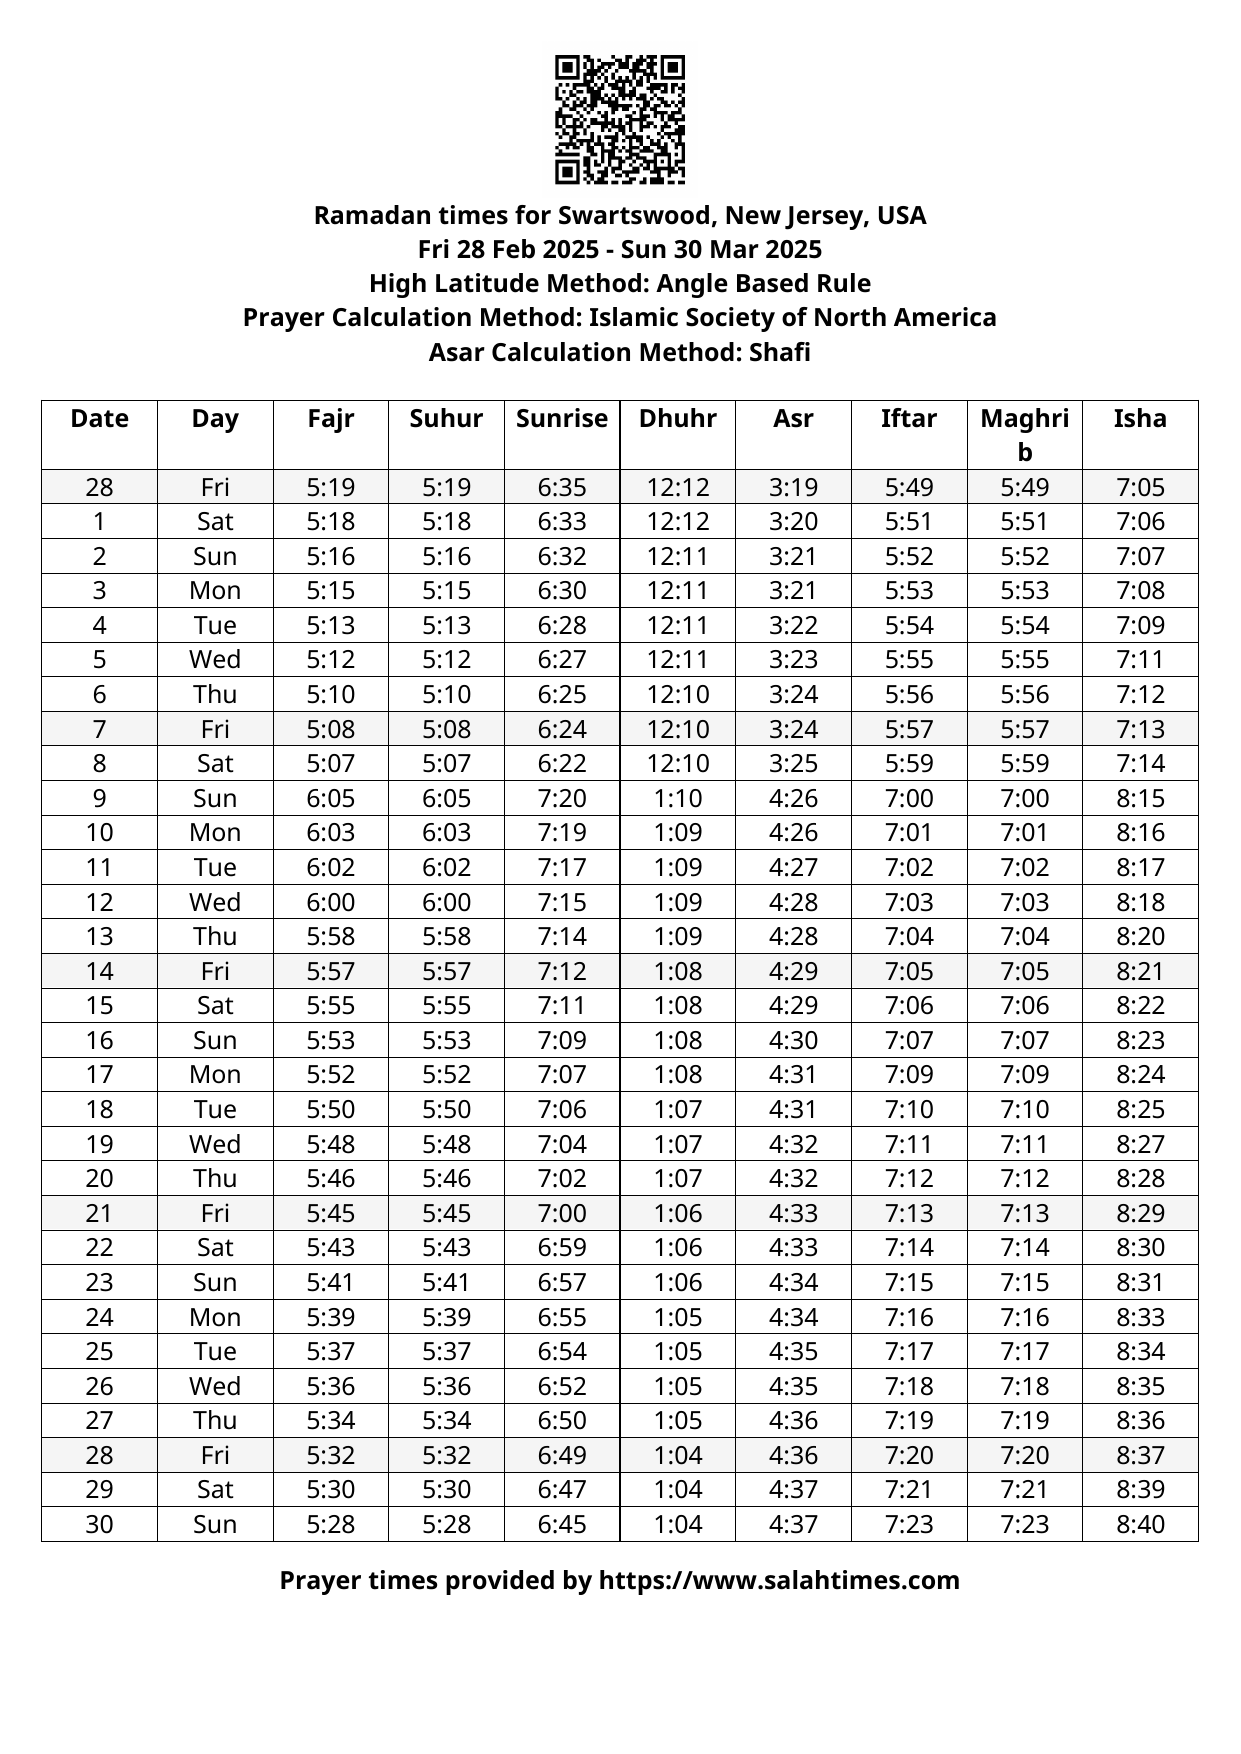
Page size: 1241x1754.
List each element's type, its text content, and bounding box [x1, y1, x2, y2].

table_cell 6:00 [274, 885, 388, 918]
table_cell 5:07 [274, 746, 388, 780]
table_cell 8:25 [1083, 1092, 1198, 1126]
table_cell Thu [158, 919, 273, 953]
table_cell 8:31 [1083, 1265, 1198, 1299]
table_cell 3:25 [736, 746, 851, 780]
table_cell 5:10 [389, 677, 504, 711]
table_cell 7:18 [852, 1369, 967, 1402]
table_cell 6:32 [505, 539, 619, 572]
table_cell 1:06 [621, 1196, 735, 1229]
table_cell Wed [158, 1127, 273, 1160]
table_cell 6:03 [274, 816, 388, 849]
table_cell 21 [42, 1196, 157, 1229]
table_header Sunrise [505, 401, 619, 469]
table_cell 5:49 [852, 470, 967, 503]
table_cell 7:12 [505, 954, 619, 987]
table_cell 6:25 [505, 677, 619, 711]
table_cell 7:05 [852, 954, 967, 987]
table_cell 4:32 [736, 1161, 851, 1195]
table_cell 8:23 [1083, 1023, 1198, 1057]
table_cell 6:52 [505, 1369, 619, 1402]
table_cell 9 [42, 781, 157, 814]
table_cell 7:13 [1083, 712, 1198, 745]
table_cell Mon [158, 574, 273, 607]
table_cell 5:57 [274, 954, 388, 987]
table_cell 5:55 [852, 643, 967, 676]
table_cell 7:03 [968, 885, 1082, 918]
table_cell 5:28 [389, 1507, 504, 1541]
table_cell 5 [42, 643, 157, 676]
table_cell 7:09 [852, 1058, 967, 1091]
table_header Asr [736, 401, 851, 469]
table_cell 3:21 [736, 539, 851, 572]
table_cell 1:08 [621, 1023, 735, 1057]
table_cell 1:05 [621, 1404, 735, 1437]
table_cell 4:37 [736, 1507, 851, 1541]
table_cell Sat [158, 746, 273, 780]
table_cell Sun [158, 1265, 273, 1299]
table_cell Sat [158, 989, 273, 1022]
table_cell 7:10 [852, 1092, 967, 1126]
table_cell 7 [42, 712, 157, 745]
table_cell 16 [42, 1023, 157, 1057]
table_cell 5:52 [968, 539, 1082, 572]
table_cell 5:53 [968, 574, 1082, 607]
table_cell 8:28 [1083, 1161, 1198, 1195]
table_cell Wed [158, 1369, 273, 1402]
table_cell 8:36 [1083, 1404, 1198, 1437]
table_cell Sat [158, 1231, 273, 1264]
table_cell 1:08 [621, 989, 735, 1022]
table_cell Sun [158, 539, 273, 572]
table_cell 7:21 [968, 1473, 1082, 1506]
table_cell 7:11 [968, 1127, 1082, 1160]
table_cell 1:08 [621, 954, 735, 987]
table_cell 3:24 [736, 677, 851, 711]
table_cell 7:01 [852, 816, 967, 849]
table_cell Mon [158, 1300, 273, 1333]
table_cell 26 [42, 1369, 157, 1402]
table_cell 5:55 [274, 989, 388, 1022]
table_cell 3:21 [736, 574, 851, 607]
table_cell 1:09 [621, 816, 735, 849]
table_cell 8:22 [1083, 989, 1198, 1022]
table_cell 5:52 [389, 1058, 504, 1091]
table_cell 5:54 [852, 608, 967, 642]
table_cell 5:55 [389, 989, 504, 1022]
table_cell 6:47 [505, 1473, 619, 1506]
table_cell 29 [42, 1473, 157, 1506]
table_cell 4:26 [736, 781, 851, 814]
table_cell 7:11 [852, 1127, 967, 1160]
table_cell 5:48 [389, 1127, 504, 1160]
table_cell 23 [42, 1265, 157, 1299]
table_cell 4:35 [736, 1369, 851, 1402]
table_cell 5:36 [389, 1369, 504, 1402]
table_cell 4:28 [736, 919, 851, 953]
table_cell 5:51 [968, 504, 1082, 538]
table_cell 17 [42, 1058, 157, 1091]
table_header Iftar [852, 401, 967, 469]
table_cell 7:06 [1083, 504, 1198, 538]
table_cell 4:33 [736, 1231, 851, 1264]
table_cell 4:26 [736, 816, 851, 849]
table_cell 6:24 [505, 712, 619, 745]
table_cell 12:11 [621, 608, 735, 642]
table_cell 5:07 [389, 746, 504, 780]
table_cell 8:27 [1083, 1127, 1198, 1160]
table_cell 4:36 [736, 1404, 851, 1437]
text Asar Calculation Method: Shafi [42, 334, 1198, 368]
table_cell 12:10 [621, 712, 735, 745]
table_cell 6:00 [389, 885, 504, 918]
table_cell 7:17 [968, 1334, 1082, 1368]
table_cell 5:50 [274, 1092, 388, 1126]
table_cell 7:16 [852, 1300, 967, 1333]
table_cell 7:06 [968, 989, 1082, 1022]
table_cell 8:21 [1083, 954, 1198, 987]
table_cell 6:35 [505, 470, 619, 503]
table_cell 5:36 [274, 1369, 388, 1402]
table_cell 3:19 [736, 470, 851, 503]
table_cell 8:33 [1083, 1300, 1198, 1333]
table_cell 5:43 [389, 1231, 504, 1264]
table_cell 7:15 [505, 885, 619, 918]
table_cell 2 [42, 539, 157, 572]
table_cell 7:13 [968, 1196, 1082, 1229]
table_cell 5:43 [274, 1231, 388, 1264]
table_cell 12:12 [621, 470, 735, 503]
table_cell 7:14 [968, 1231, 1082, 1264]
table_cell 5:18 [274, 504, 388, 538]
table_cell 5:39 [389, 1300, 504, 1333]
table_cell 4:29 [736, 989, 851, 1022]
table_cell 12:12 [621, 504, 735, 538]
table_cell 7:11 [505, 989, 619, 1022]
table_cell 6:02 [389, 850, 504, 884]
table_cell 28 [42, 470, 157, 503]
table_cell 5:57 [968, 712, 1082, 745]
table_header Dhuhr [621, 401, 735, 469]
table_cell 1:04 [621, 1473, 735, 1506]
text High Latitude Method: Angle Based Rule [42, 266, 1198, 300]
text Ramadan times for Swartswood, New Jersey, USA [42, 198, 1198, 232]
table_cell 7:03 [852, 885, 967, 918]
table_cell 6:30 [505, 574, 619, 607]
table_cell Sat [158, 504, 273, 538]
table_cell 5:53 [274, 1023, 388, 1057]
table_cell 5:16 [274, 539, 388, 572]
table_cell 7:07 [505, 1058, 619, 1091]
table_cell 7:14 [505, 919, 619, 953]
table_cell 6:05 [389, 781, 504, 814]
table_cell 30 [42, 1507, 157, 1541]
table_cell 4:27 [736, 850, 851, 884]
table_cell 5:52 [852, 539, 967, 572]
table_cell Sun [158, 1023, 273, 1057]
table_cell 7:10 [968, 1092, 1082, 1126]
table_cell 7:14 [1083, 746, 1198, 780]
table_cell 6:49 [505, 1438, 619, 1472]
table_cell 4:33 [736, 1196, 851, 1229]
table_cell 7:04 [505, 1127, 619, 1160]
table_cell 7:11 [1083, 643, 1198, 676]
table_cell 5:30 [389, 1473, 504, 1506]
table_cell 7:19 [852, 1404, 967, 1437]
table_cell 1:06 [621, 1265, 735, 1299]
table_cell Thu [158, 1161, 273, 1195]
table_header Maghrib [968, 401, 1082, 469]
table_cell 4:31 [736, 1092, 851, 1126]
table_cell 22 [42, 1231, 157, 1264]
table_cell 4:30 [736, 1023, 851, 1057]
table_cell 7:12 [852, 1161, 967, 1195]
table_cell 6:55 [505, 1300, 619, 1333]
table_cell 8:40 [1083, 1507, 1198, 1541]
table_header Fajr [274, 401, 388, 469]
table_cell 4:29 [736, 954, 851, 987]
table_cell 8:16 [1083, 816, 1198, 849]
table_cell 6:33 [505, 504, 619, 538]
table_cell Fri [158, 1438, 273, 1472]
table_cell 1:09 [621, 919, 735, 953]
table_cell 6:28 [505, 608, 619, 642]
table_cell 7:20 [852, 1438, 967, 1472]
table_cell 6:27 [505, 643, 619, 676]
table_cell 6:22 [505, 746, 619, 780]
table_cell 5:16 [389, 539, 504, 572]
table_cell 7:17 [852, 1334, 967, 1368]
table_cell 7:14 [852, 1231, 967, 1264]
table_cell 6:57 [505, 1265, 619, 1299]
table_cell 5:48 [274, 1127, 388, 1160]
table_cell 5:52 [274, 1058, 388, 1091]
table_cell 10 [42, 816, 157, 849]
table_cell 8:35 [1083, 1369, 1198, 1402]
table_cell 5:08 [274, 712, 388, 745]
table_cell 5:45 [389, 1196, 504, 1229]
table_cell 7:15 [852, 1265, 967, 1299]
table_cell Tue [158, 608, 273, 642]
table_cell 6:05 [274, 781, 388, 814]
table_cell Sat [158, 1473, 273, 1506]
table_cell 4:37 [736, 1473, 851, 1506]
table_cell 6:02 [274, 850, 388, 884]
table_cell 1:04 [621, 1438, 735, 1472]
table_cell 5:41 [274, 1265, 388, 1299]
table_cell 1:06 [621, 1231, 735, 1264]
table_cell 1:10 [621, 781, 735, 814]
table_cell 7:19 [505, 816, 619, 849]
table_header Day [158, 401, 273, 469]
table_cell Mon [158, 816, 273, 849]
table_cell Tue [158, 1092, 273, 1126]
table_cell 7:07 [968, 1023, 1082, 1057]
table_cell 12:10 [621, 677, 735, 711]
table_cell 4 [42, 608, 157, 642]
table_cell 18 [42, 1092, 157, 1126]
table_cell 5:57 [852, 712, 967, 745]
table_cell Sun [158, 1507, 273, 1541]
table_cell 5:08 [389, 712, 504, 745]
table_cell 7:02 [968, 850, 1082, 884]
table_cell 28 [42, 1438, 157, 1472]
table_cell 5:59 [968, 746, 1082, 780]
text Prayer Calculation Method: Islamic Society of North America [42, 300, 1198, 334]
table_cell 7:20 [505, 781, 619, 814]
table_cell Tue [158, 1334, 273, 1368]
table_cell 5:15 [274, 574, 388, 607]
table_cell 5:58 [389, 919, 504, 953]
table_cell 8:18 [1083, 885, 1198, 918]
table_cell 3 [42, 574, 157, 607]
table_cell 4:32 [736, 1127, 851, 1160]
table_cell 7:17 [505, 850, 619, 884]
table_cell 6:54 [505, 1334, 619, 1368]
table_cell 1:05 [621, 1334, 735, 1368]
table_cell 4:36 [736, 1438, 851, 1472]
table_cell 5:32 [389, 1438, 504, 1472]
table_cell 4:34 [736, 1265, 851, 1299]
table_cell 5:56 [968, 677, 1082, 711]
table_cell 5:32 [274, 1438, 388, 1472]
table_cell 5:12 [274, 643, 388, 676]
table_cell 12:11 [621, 574, 735, 607]
table_cell 7:00 [852, 781, 967, 814]
table_cell 5:13 [274, 608, 388, 642]
table_cell 1:09 [621, 850, 735, 884]
text Prayer times provided by https://www.salahtimes.com [42, 1563, 1198, 1597]
table_cell 5:39 [274, 1300, 388, 1333]
table_cell 5:45 [274, 1196, 388, 1229]
table_cell Thu [158, 677, 273, 711]
table_cell 7:00 [505, 1196, 619, 1229]
table_cell 1:05 [621, 1300, 735, 1333]
table_cell 12:11 [621, 643, 735, 676]
table_cell 7:19 [968, 1404, 1082, 1437]
table_cell 1:07 [621, 1161, 735, 1195]
table_cell Mon [158, 1058, 273, 1091]
table_cell 5:34 [274, 1404, 388, 1437]
table_cell Sun [158, 781, 273, 814]
table_cell 15 [42, 989, 157, 1022]
table_cell 5:58 [274, 919, 388, 953]
table_cell 5:57 [389, 954, 504, 987]
table_cell 5:18 [389, 504, 504, 538]
table_cell 7:21 [852, 1473, 967, 1506]
table_cell 5:37 [389, 1334, 504, 1368]
table_cell Wed [158, 643, 273, 676]
table_cell 5:41 [389, 1265, 504, 1299]
table_cell 7:02 [852, 850, 967, 884]
table_cell 7:23 [968, 1507, 1082, 1541]
table_cell 7:13 [852, 1196, 967, 1229]
table_cell 4:34 [736, 1300, 851, 1333]
table_cell 5:30 [274, 1473, 388, 1506]
table_cell 5:46 [389, 1161, 504, 1195]
table_cell 7:08 [1083, 574, 1198, 607]
table_cell 5:10 [274, 677, 388, 711]
table_cell 1:07 [621, 1127, 735, 1160]
table_cell 24 [42, 1300, 157, 1333]
table_cell 1:08 [621, 1058, 735, 1091]
table_cell 25 [42, 1334, 157, 1368]
table_cell 5:51 [852, 504, 967, 538]
table_cell Fri [158, 712, 273, 745]
table_cell 6 [42, 677, 157, 711]
table_cell 5:50 [389, 1092, 504, 1126]
table_cell 5:59 [852, 746, 967, 780]
table_cell 5:49 [968, 470, 1082, 503]
table_cell 14 [42, 954, 157, 987]
table_cell 3:22 [736, 608, 851, 642]
table_cell 1:04 [621, 1507, 735, 1541]
table_cell 7:12 [968, 1161, 1082, 1195]
table_cell Fri [158, 1196, 273, 1229]
table_cell 8:17 [1083, 850, 1198, 884]
table_cell 1:09 [621, 885, 735, 918]
table_cell 5:46 [274, 1161, 388, 1195]
table_cell 8:30 [1083, 1231, 1198, 1264]
table_cell 8:37 [1083, 1438, 1198, 1472]
table_cell 6:59 [505, 1231, 619, 1264]
table_cell 8:29 [1083, 1196, 1198, 1229]
table_cell 5:19 [274, 470, 388, 503]
table_cell 8:20 [1083, 919, 1198, 953]
table_cell Wed [158, 885, 273, 918]
table_cell 6:50 [505, 1404, 619, 1437]
table_cell 12 [42, 885, 157, 918]
table_cell 7:12 [1083, 677, 1198, 711]
table_cell 7:07 [1083, 539, 1198, 572]
table_cell 27 [42, 1404, 157, 1437]
table_cell 5:15 [389, 574, 504, 607]
table_cell 7:06 [852, 989, 967, 1022]
table_cell 7:04 [968, 919, 1082, 953]
text Fri 28 Feb 2025 - Sun 30 Mar 2025 [42, 232, 1198, 266]
table_cell 7:00 [968, 781, 1082, 814]
table_cell 7:05 [968, 954, 1082, 987]
table_cell 6:03 [389, 816, 504, 849]
table_cell 13 [42, 919, 157, 953]
table_cell 4:31 [736, 1058, 851, 1091]
table_cell 5:28 [274, 1507, 388, 1541]
table_cell 20 [42, 1161, 157, 1195]
table_cell Fri [158, 954, 273, 987]
table_cell 7:20 [968, 1438, 1082, 1472]
table_cell 7:07 [852, 1023, 967, 1057]
table_cell 8:34 [1083, 1334, 1198, 1368]
table_cell 5:54 [968, 608, 1082, 642]
table_header Suhur [389, 401, 504, 469]
table_cell 7:02 [505, 1161, 619, 1195]
table_cell Thu [158, 1404, 273, 1437]
table_cell 3:23 [736, 643, 851, 676]
table_cell 1 [42, 504, 157, 538]
table_cell 7:15 [968, 1265, 1082, 1299]
table_cell 12:10 [621, 746, 735, 780]
table_cell 11 [42, 850, 157, 884]
table_cell 7:09 [505, 1023, 619, 1057]
table_cell 12:11 [621, 539, 735, 572]
table_cell 3:24 [736, 712, 851, 745]
table_cell 5:37 [274, 1334, 388, 1368]
table_cell 1:07 [621, 1092, 735, 1126]
table_cell 7:09 [1083, 608, 1198, 642]
table_cell 19 [42, 1127, 157, 1160]
table_cell 7:16 [968, 1300, 1082, 1333]
table_cell 5:19 [389, 470, 504, 503]
table_cell Fri [158, 470, 273, 503]
table_cell 7:23 [852, 1507, 967, 1541]
table_cell 4:35 [736, 1334, 851, 1368]
table_cell 5:34 [389, 1404, 504, 1437]
table_cell 8:39 [1083, 1473, 1198, 1506]
table_header Date [42, 401, 157, 469]
table_cell 5:53 [389, 1023, 504, 1057]
table_cell 8:24 [1083, 1058, 1198, 1091]
table_cell 6:45 [505, 1507, 619, 1541]
table_cell 4:28 [736, 885, 851, 918]
table_cell 7:18 [968, 1369, 1082, 1402]
table_cell 7:09 [968, 1058, 1082, 1091]
table_cell 8 [42, 746, 157, 780]
table_cell 5:13 [389, 608, 504, 642]
table_header Isha [1083, 401, 1198, 469]
table_cell 7:04 [852, 919, 967, 953]
table_cell 1:05 [621, 1369, 735, 1402]
table_cell 7:01 [968, 816, 1082, 849]
table_cell Tue [158, 850, 273, 884]
table_cell 5:55 [968, 643, 1082, 676]
picture [542, 41, 699, 198]
table_cell 7:05 [1083, 470, 1198, 503]
table_cell 3:20 [736, 504, 851, 538]
table_cell 5:53 [852, 574, 967, 607]
table_cell 8:15 [1083, 781, 1198, 814]
table_cell 5:56 [852, 677, 967, 711]
table_cell 5:12 [389, 643, 504, 676]
table_cell 7:06 [505, 1092, 619, 1126]
